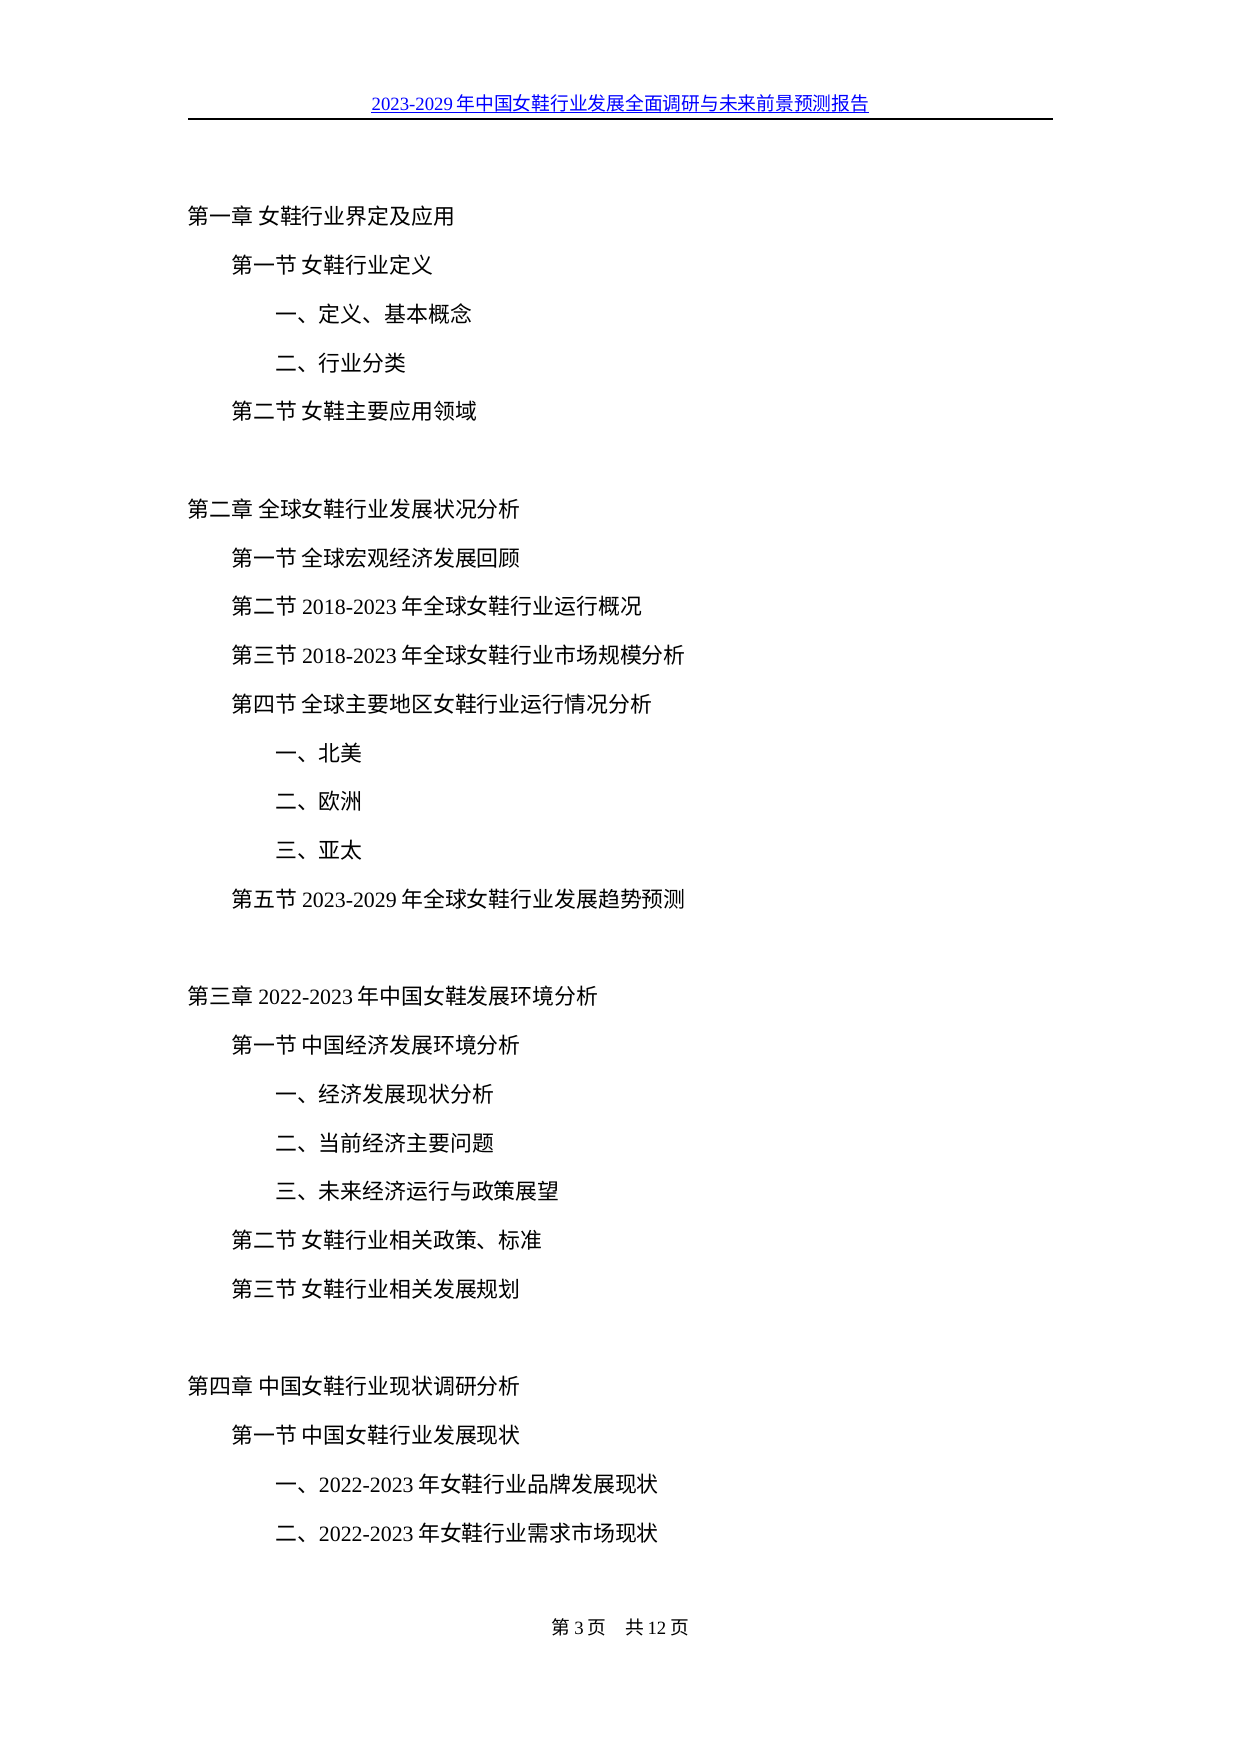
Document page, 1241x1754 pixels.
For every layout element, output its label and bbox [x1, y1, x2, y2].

text [187, 150, 1053, 1548]
